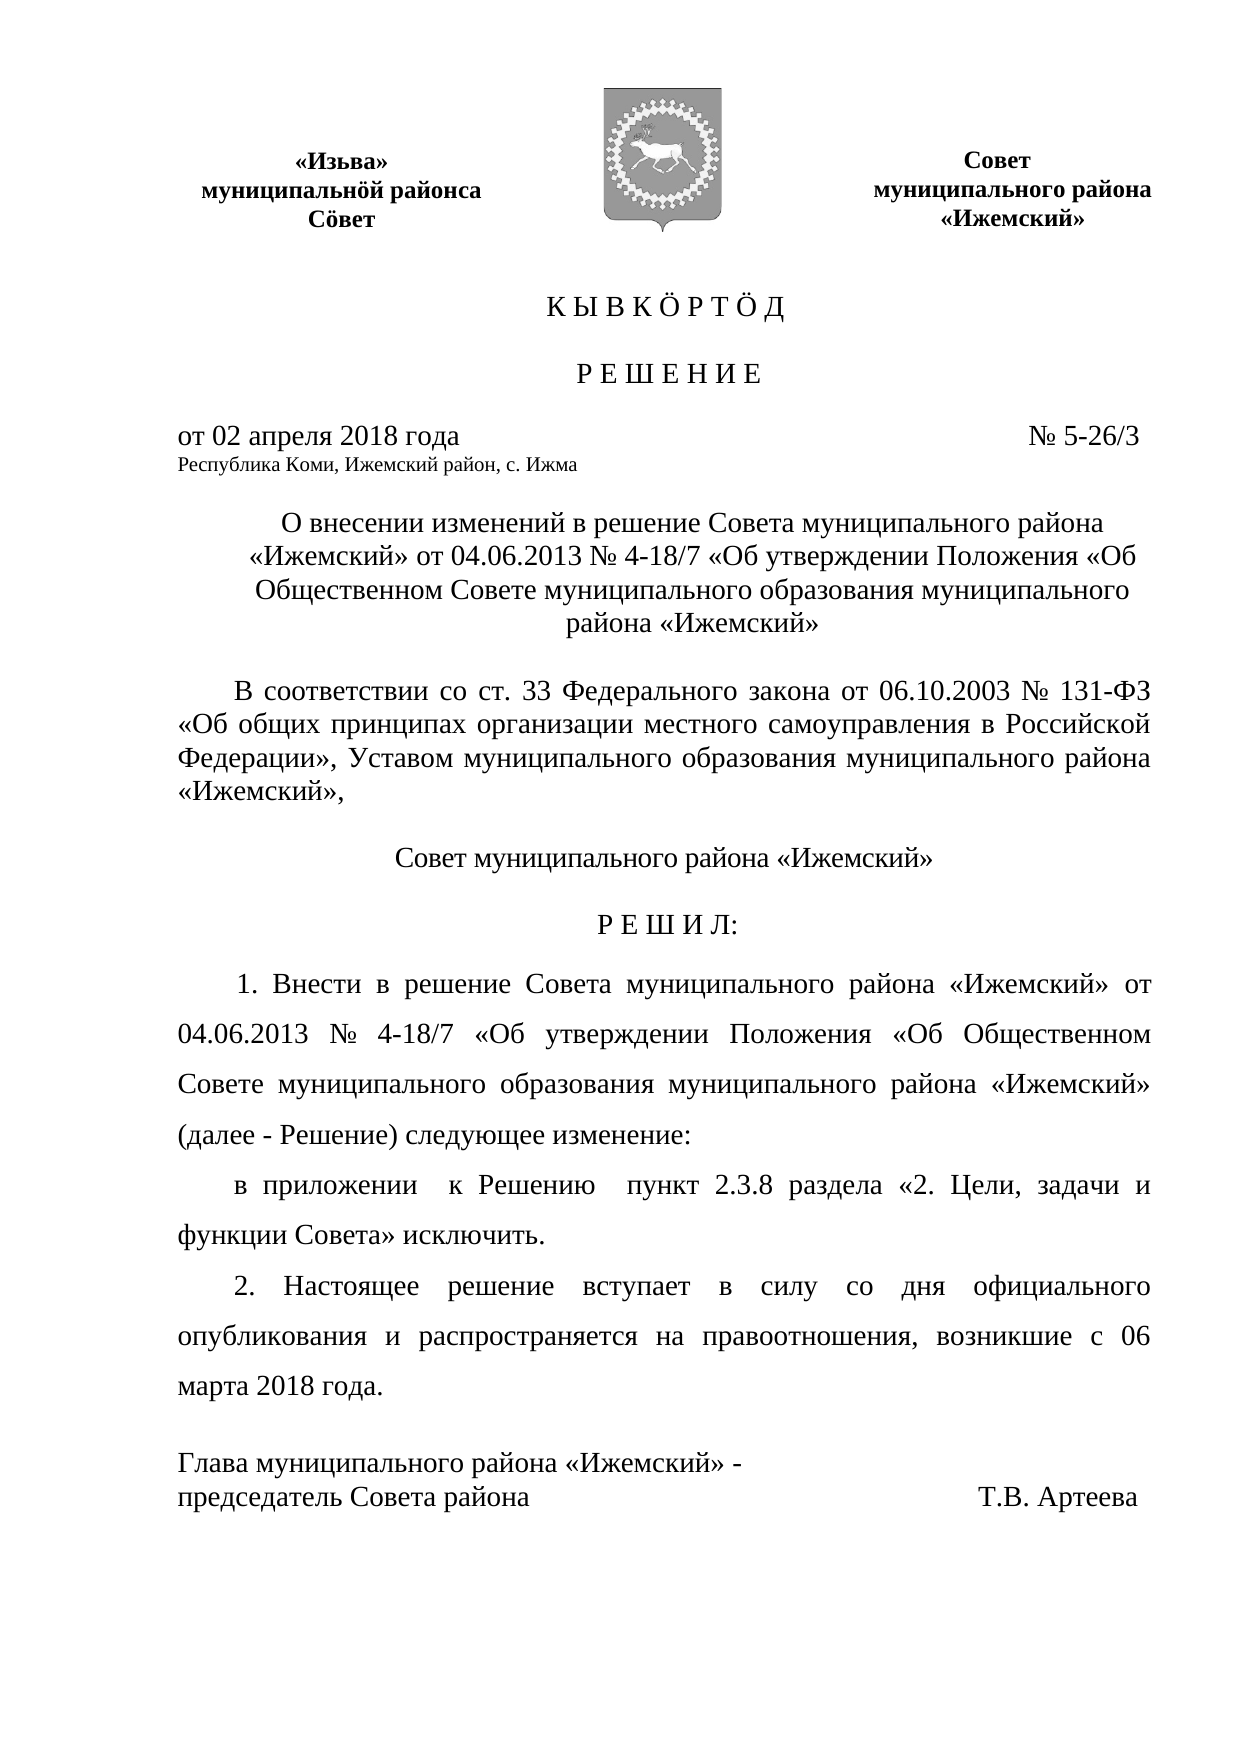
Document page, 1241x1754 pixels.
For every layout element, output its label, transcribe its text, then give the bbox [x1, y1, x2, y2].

text председатель Совета района Т.В. Артеева [177, 1479, 1152, 1512]
text в приложении к Решению пункт 2.3.8 раздела «2. Цели, задачи и функции Совета» исключить. [177, 1167, 1152, 1251]
text Совет муниципального района «Ижемский» [177, 840, 1151, 874]
text Р Е Ш Е Н И Е [177, 356, 1152, 390]
text 2. Настоящее решение вступает в силу со дня официального опубликования и распространяется на правоотношения, возникшие с 06 марта 2018 года. [177, 1268, 1152, 1402]
text В соответствии со ст. 33 Федерального закона от 06.10.2003 № 131-ФЗ «Об общих принципах организации местного самоуправления в Российской Федерации», Уставом муниципального образования муниципального района «Ижемский», [177, 673, 1152, 807]
picture [603, 88, 722, 232]
text 1. Внести в решение Совета муниципального района «Ижемский» от 04.06.2013 № 4-18/7 «Об утверждении Положения «Об Общественном Совете муниципального образования муниципального района «Ижемский» (далее - Решение) следующее изменение: [177, 966, 1152, 1150]
text Глава муниципального района «Ижемский» - [177, 1445, 1152, 1479]
text Республика Коми, Ижемский район, с. Ижма [177, 452, 1152, 476]
text Р Е Ш И Л: [177, 907, 1151, 941]
text К Ы В К Ö Р Т Ö Д [177, 289, 1152, 323]
text от 02 апреля 2018 года № 5-26/3 [177, 418, 1152, 452]
text О внесении изменений в решение Совета муниципального района «Ижемский» от 04.06.2013 № 4-18/7 «Об утверждении Положения «Об Общественном Совете муниципального образования муниципального района «Ижемский» [233, 505, 1152, 639]
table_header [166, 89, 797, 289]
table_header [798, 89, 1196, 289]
